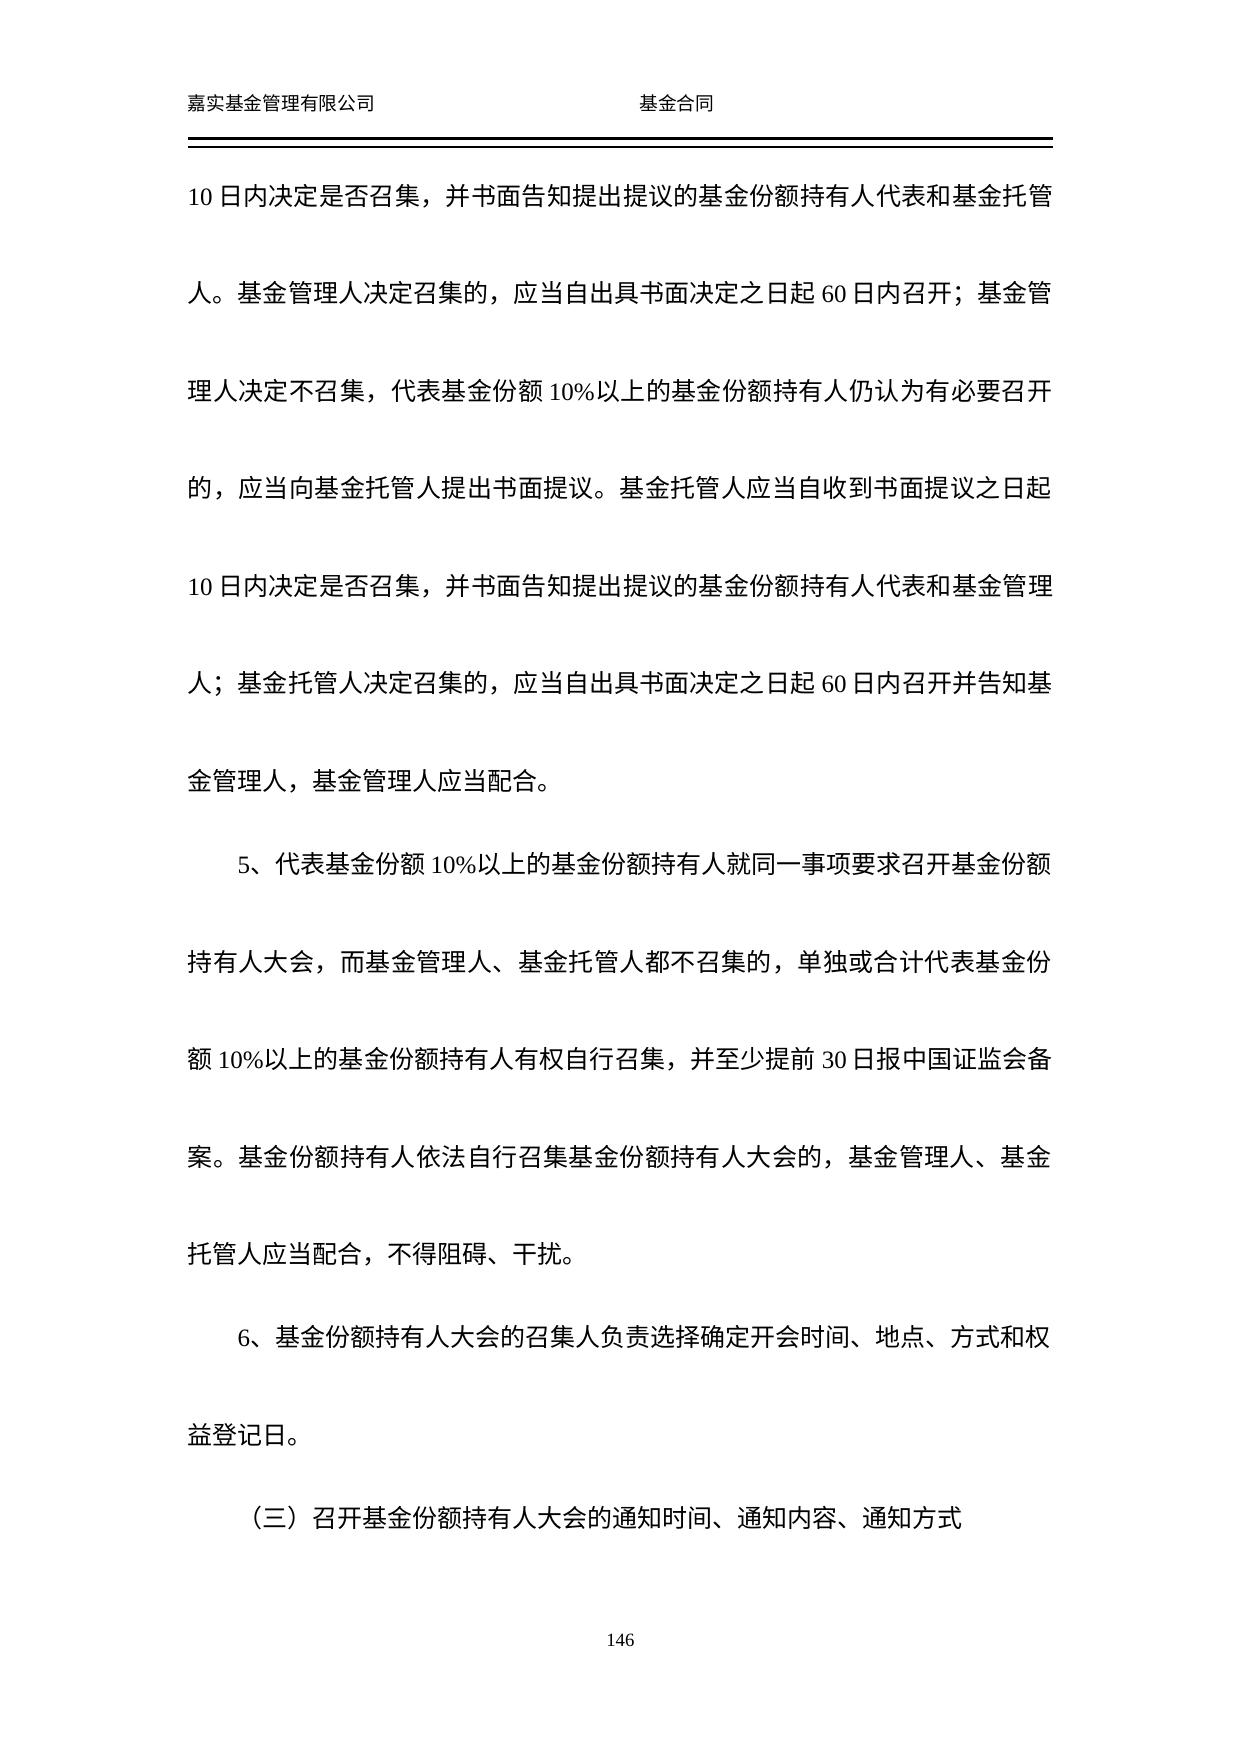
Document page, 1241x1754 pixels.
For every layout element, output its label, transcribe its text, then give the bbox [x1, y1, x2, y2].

text 6、基金份额持有人大会的召集人负责选择确定开会时间、地点、方式和权益登记日。 [187, 1303, 1053, 1466]
text 5、代表基金份额10%以上的基金份额持有人就同一事项要求召开基金份额持有人大会，而基金管理人、基金托管人都不召集的，单独或合计代表基金份额10%以上的基金份额持有人有权自行召集，并至少提前30日报中国证监会备案。基金份额持有人依法自行召集基金份额持有人大会的，基金管理人、基金托管人应当配合，不得阻碍、干扰。 [187, 830, 1053, 1285]
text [187, 162, 1053, 812]
text （三）召开基金份额持有人大会的通知时间、通知内容、通知方式 [187, 1484, 1053, 1549]
